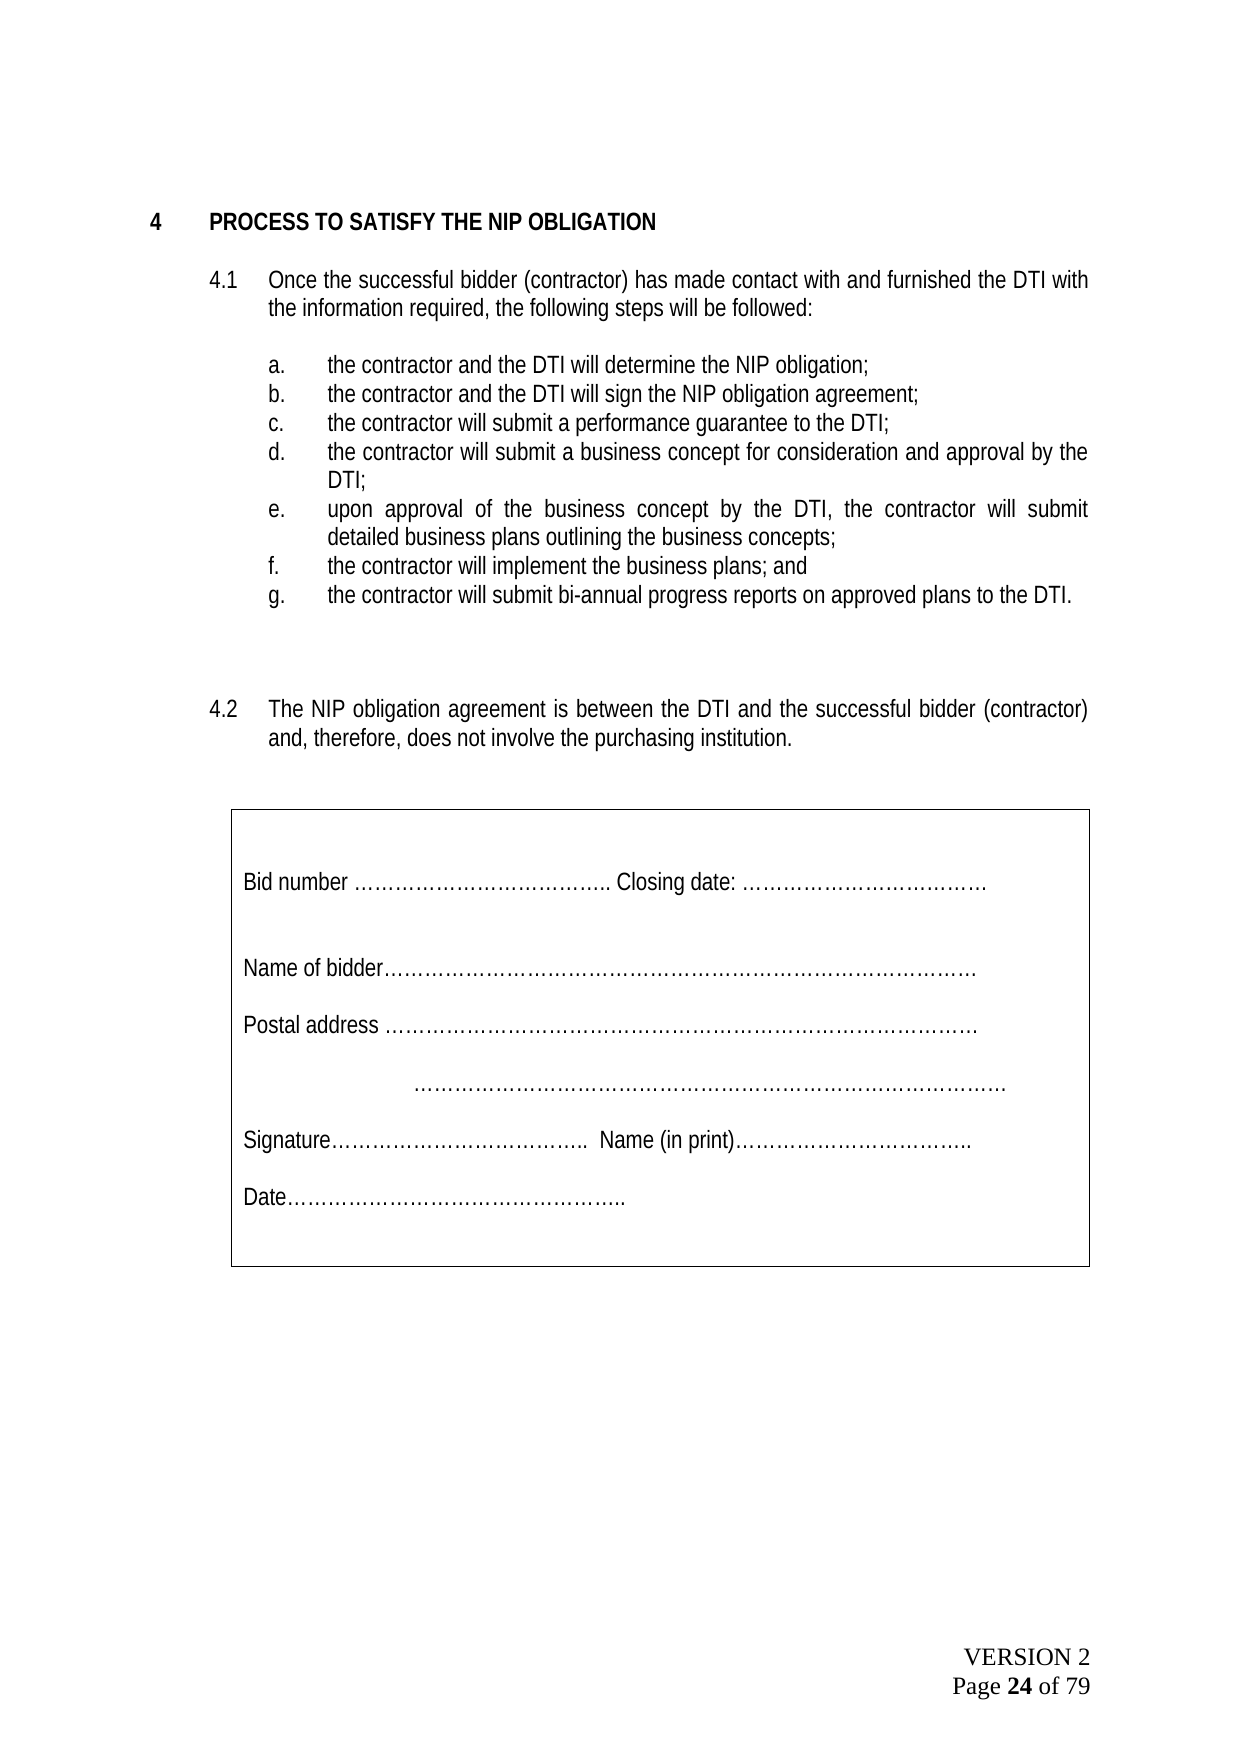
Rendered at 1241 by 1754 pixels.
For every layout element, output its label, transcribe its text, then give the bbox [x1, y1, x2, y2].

table_header Bid number ……………………………….. Closing date: ……………………………… Name of bidder…………………………………………………………………………… Postal address …………………………………………………………………………… …………………………………………………………………………… Signature……………………………….. Name (in print)…………………………….. Date………………………………………….. [232, 810, 1089, 1266]
list the contractor will submit bi-annual progress reports on approved plans to the DTI. [268, 580, 1090, 608]
list the contractor will submit a business concept for consideration and approval by the DTI; [268, 436, 1090, 494]
list PROCESS TO SATISFY THE NIP OBLIGATION [150, 207, 1090, 236]
list Once the successful bidder (contractor) has made contact with and furnished the DTI with the information required, the following steps will be followed: [209, 264, 1090, 322]
list the contractor will submit a performance guarantee to the DTI; [268, 408, 1090, 436]
list the contractor and the DTI will sign the NIP obligation agreement; [268, 379, 1090, 408]
list the contractor and the DTI will determine the NIP obligation; [268, 351, 1090, 379]
list the contractor will implement the business plans; and [268, 551, 1090, 580]
list The NIP obligation agreement is between the DTI and the successful bidder (contractor) and, therefore, does not involve the purchasing institution. [209, 694, 1090, 752]
list upon approval of the business concept by the DTI, the contractor will submit detailed business plans outlining the business concepts; [268, 494, 1090, 551]
